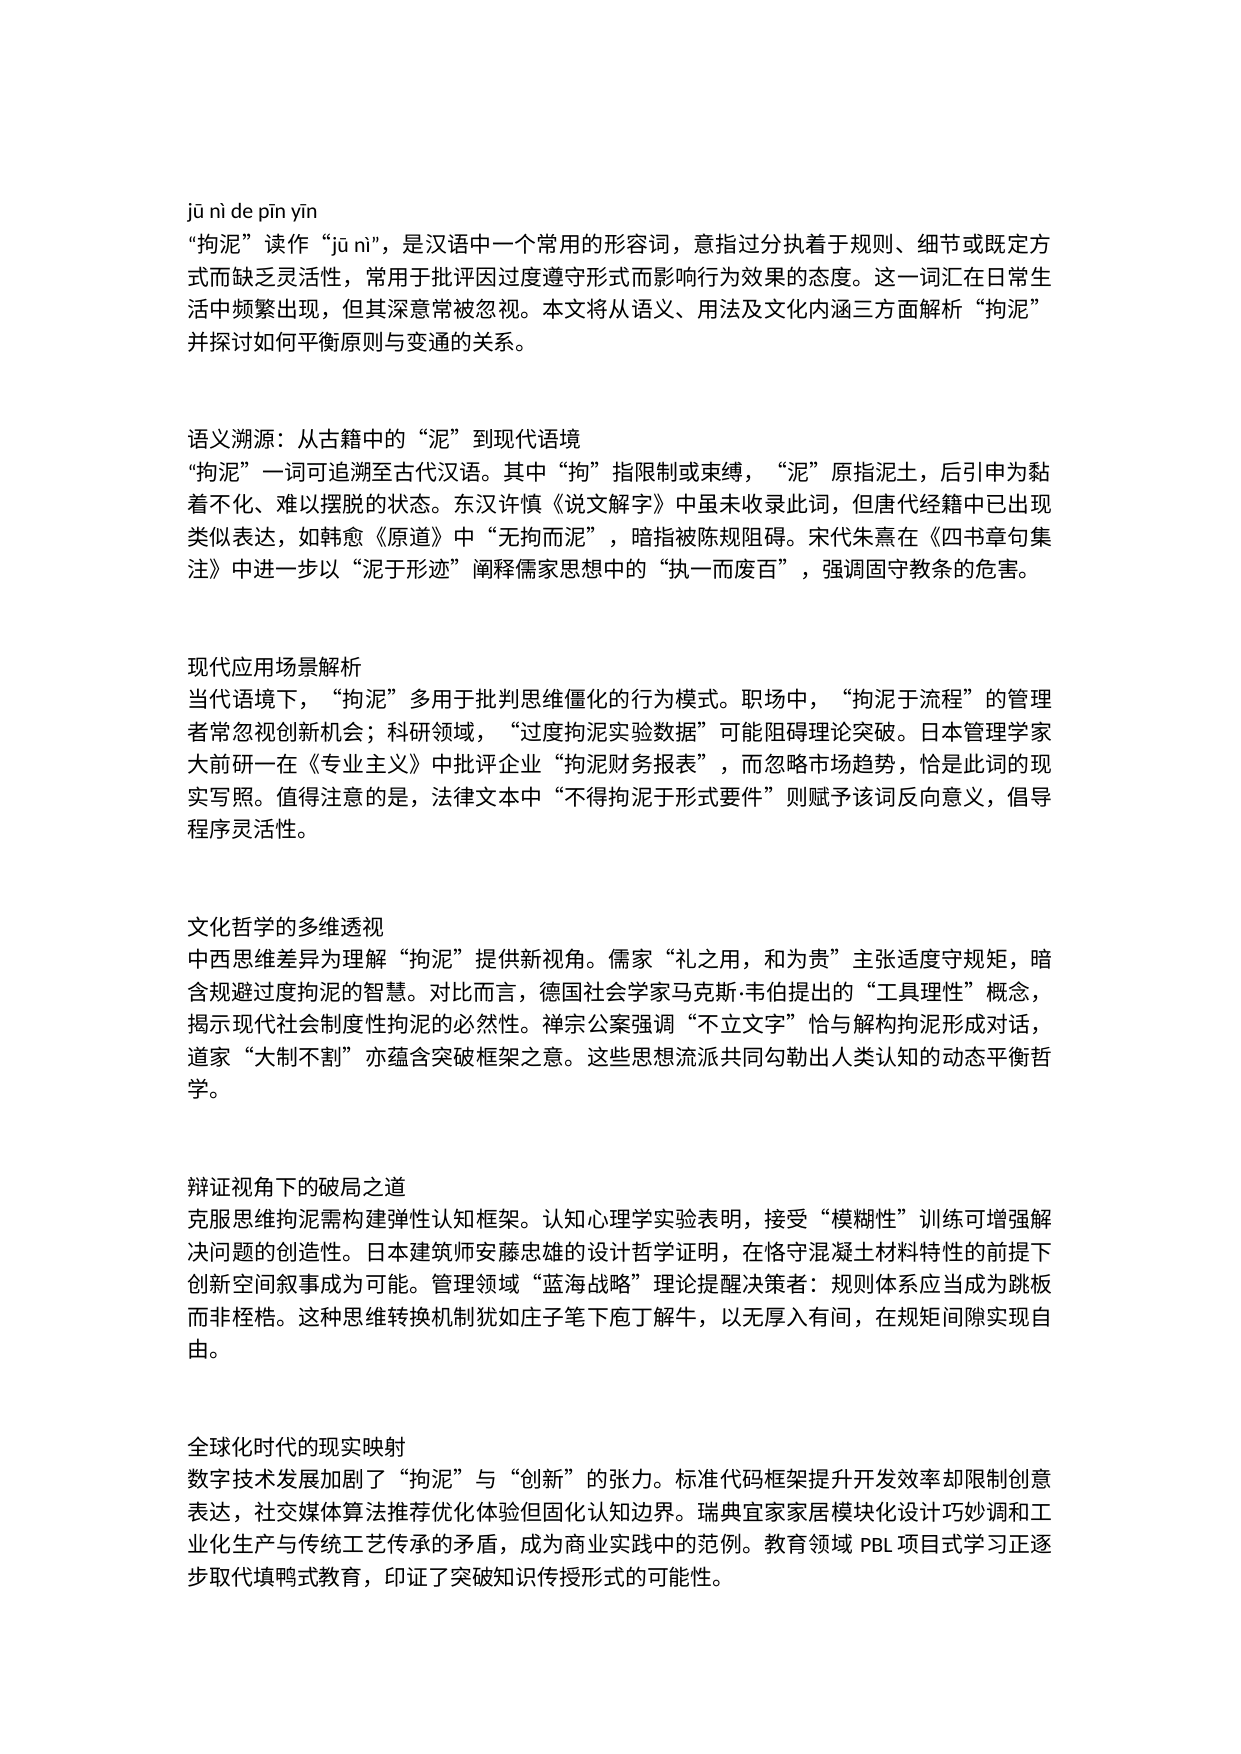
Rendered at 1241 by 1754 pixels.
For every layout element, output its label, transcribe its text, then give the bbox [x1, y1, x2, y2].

text 辩证视角下的破局之道 [187, 1169, 1053, 1202]
text “拘泥”读作“jū nì”，是汉语中一个常用的形容词，意指过分执着于规则、细节或既定方式而缺乏灵活性，常用于批评因过度遵守形式而影响行为效果的态度。这一词汇在日常生活中频繁出现，但其深意常被忽视。本文将从语义、用法及文化内涵三方面解析“拘泥”，并探讨如何平衡原则与变通的关系。 [187, 227, 1053, 357]
text 克服思维拘泥需构建弹性认知框架。认知心理学实验表明，接受“模糊性”训练可增强解决问题的创造性。日本建筑师安藤忠雄的设计哲学证明，在恪守混凝土材料特性的前提下创新空间叙事成为可能。管理领域“蓝海战略”理论提醒决策者：规则体系应当成为跳板而非桎梏。这种思维转换机制犹如庄子笔下庖丁解牛，以无厚入有间，在规矩间隙实现自由。 [187, 1202, 1053, 1364]
text 数字技术发展加剧了“拘泥”与“创新”的张力。标准代码框架提升开发效率却限制创意表达，社交媒体算法推荐优化体验但固化认知边界。瑞典宜家家居模块化设计巧妙调和工业化生产与传统工艺传承的矛盾，成为商业实践中的范例。教育领域PBL项目式学习正逐步取代填鸭式教育，印证了突破知识传授形式的可能性。 [187, 1462, 1053, 1592]
text “拘泥”一词可追溯至古代汉语。其中“拘”指限制或束缚，“泥”原指泥土，后引申为黏着不化、难以摆脱的状态。东汉许慎《说文解字》中虽未收录此词，但唐代经籍中已出现类似表达，如韩愈《原道》中“无拘而泥”，暗指被陈规阻碍。宋代朱熹在《四书章句集注》中进一步以“泥于形迹”阐释儒家思想中的“执一而废百”，强调固守教条的危害。 [187, 454, 1053, 584]
text 全球化时代的现实映射 [187, 1429, 1053, 1462]
text 现代应用场景解析 [187, 649, 1053, 682]
text 文化哲学的多维透视 [187, 909, 1053, 942]
text jū nì de pīn yīn [187, 194, 1053, 227]
text 中西思维差异为理解“拘泥”提供新视角。儒家“礼之用，和为贵”主张适度守规矩，暗含规避过度拘泥的智慧。对比而言，德国社会学家马克斯·韦伯提出的“工具理性”概念，揭示现代社会制度性拘泥的必然性。禅宗公案强调“不立文字”恰与解构拘泥形成对话，道家“大制不割”亦蕴含突破框架之意。这些思想流派共同勾勒出人类认知的动态平衡哲学。 [187, 942, 1053, 1104]
text 语义溯源：从古籍中的“泥”到现代语境 [187, 422, 1053, 454]
text 当代语境下，“拘泥”多用于批判思维僵化的行为模式。职场中，“拘泥于流程”的管理者常忽视创新机会；科研领域，“过度拘泥实验数据”可能阻碍理论突破。日本管理学家大前研一在《专业主义》中批评企业“拘泥财务报表”，而忽略市场趋势，恰是此词的现实写照。值得注意的是，法律文本中“不得拘泥于形式要件”则赋予该词反向意义，倡导程序灵活性。 [187, 682, 1053, 844]
